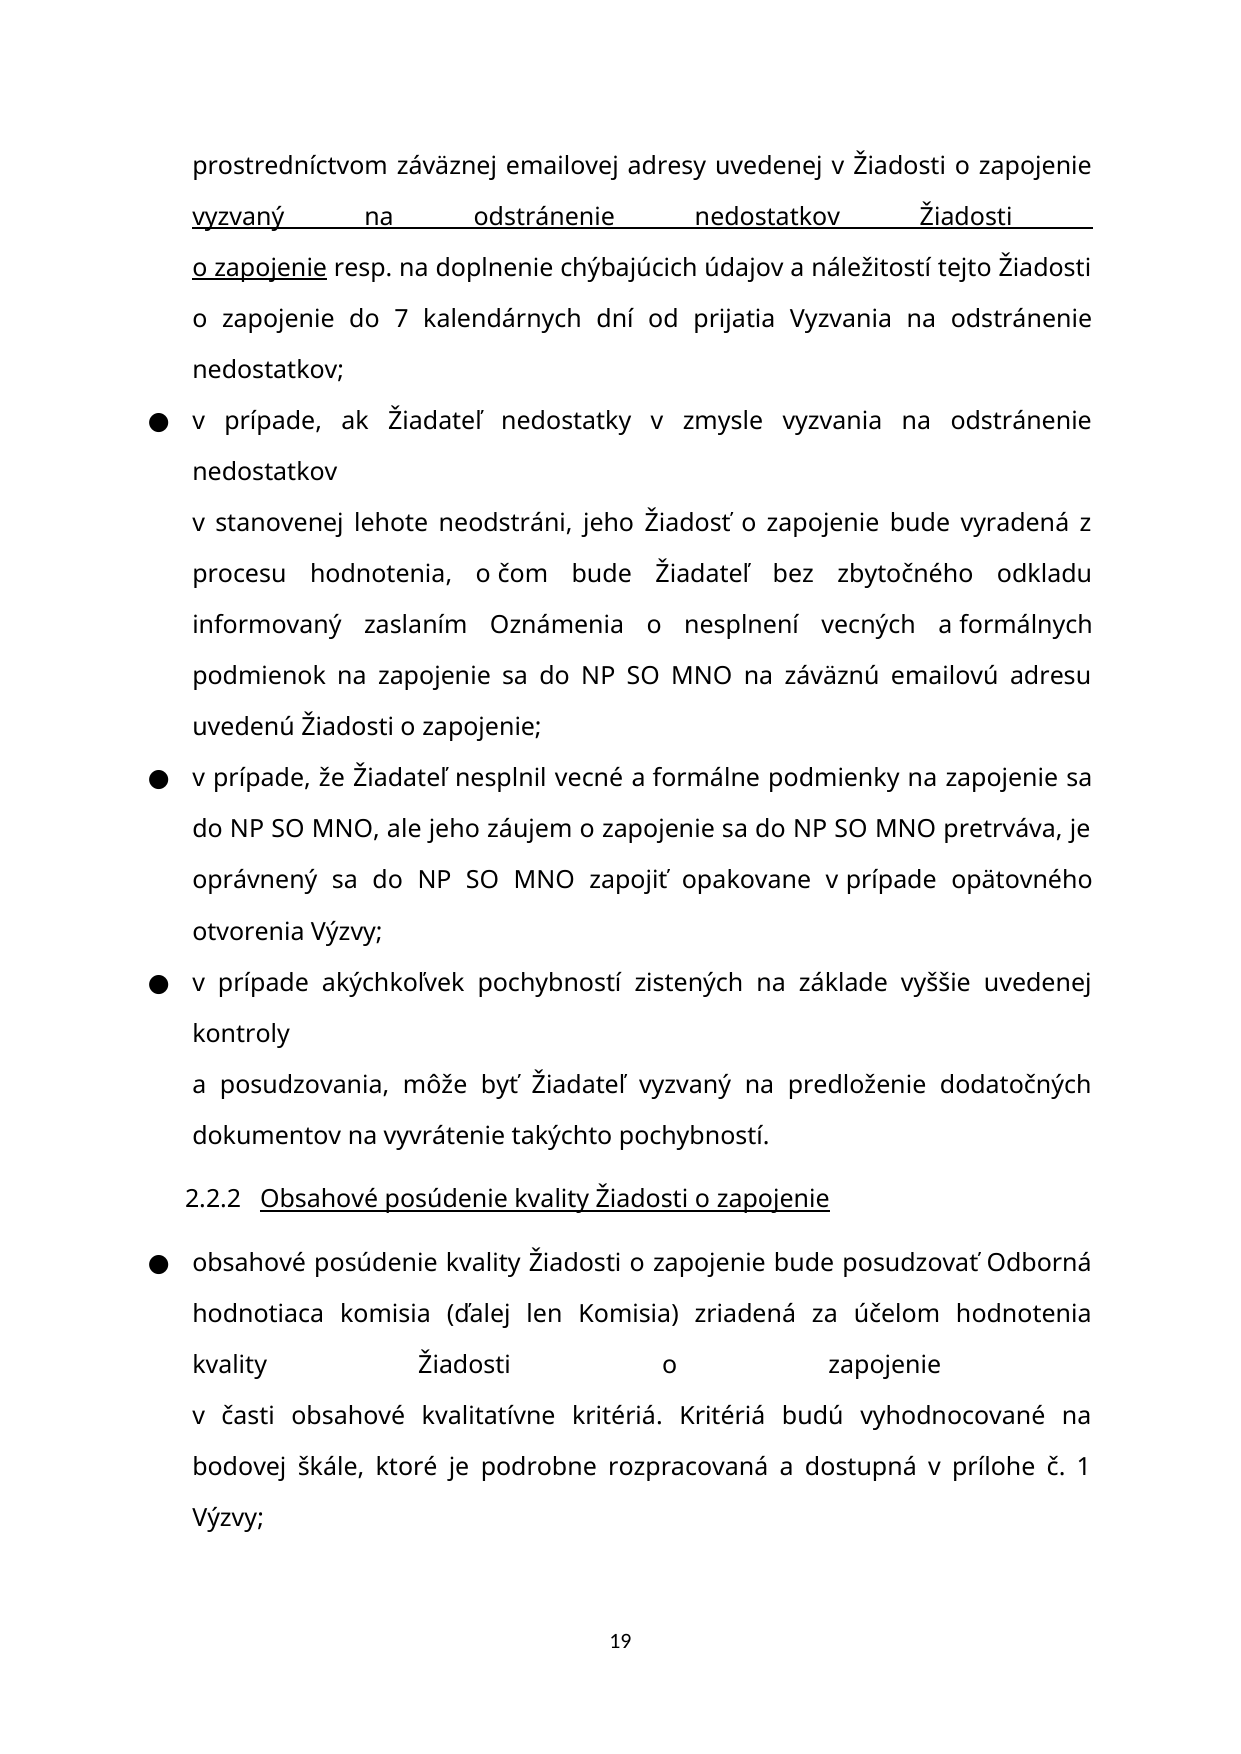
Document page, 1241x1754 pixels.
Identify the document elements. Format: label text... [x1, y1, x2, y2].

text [148, 148, 1093, 386]
text ● v prípade, ak Žiadateľ nedostatky v zmysle vyzvania na odstránenie nedostatkov v stanovenej lehote neodstráni, jeho Žiadosť o zapojenie bude vyradená z procesu hodnotenia, o čom bude Žiadateľ bez zbytočného odkladu informovaný zaslaním Oznámenia o nesplnení vecných a formálnych podmienok na zapojenie sa do NP SO MNO na záväznú emailovú adresu uvedenú Žiadosti o zapojenie; [148, 403, 1093, 743]
text ● v prípade, že Žiadateľ nesplnil vecné a formálne podmienky na zapojenie sa do NP SO MNO, ale jeho záujem o zapojenie sa do NP SO MNO pretrváva, je oprávnený sa do NP SO MNO zapojiť opakovane v prípade opätovného otvorenia Výzvy; [148, 760, 1093, 947]
text ● v prípade akýchkoľvek pochybností zistených na základe vyššie uvedenej kontroly a posudzovania, môže byť Žiadateľ vyzvaný na predloženie dodatočných dokumentov na vyvrátenie takýchto pochybností. [148, 964, 1093, 1151]
text ● obsahové posúdenie kvality Žiadosti o zapojenie bude posudzovať Odborná hodnotiaca komisia (ďalej len Komisia) zriadená za účelom hodnotenia kvality Žiadosti o zapojenie v časti obsahové kvalitatívne kritériá. Kritériá budú vyhodnocované na bodovej škále, ktoré je podrobne rozpracovaná a dostupná v prílohe č. 1 Výzvy; [148, 1244, 1093, 1534]
subtitle Obsahové posúdenie kvality Žiadosti o zapojenie [185, 1181, 1093, 1215]
